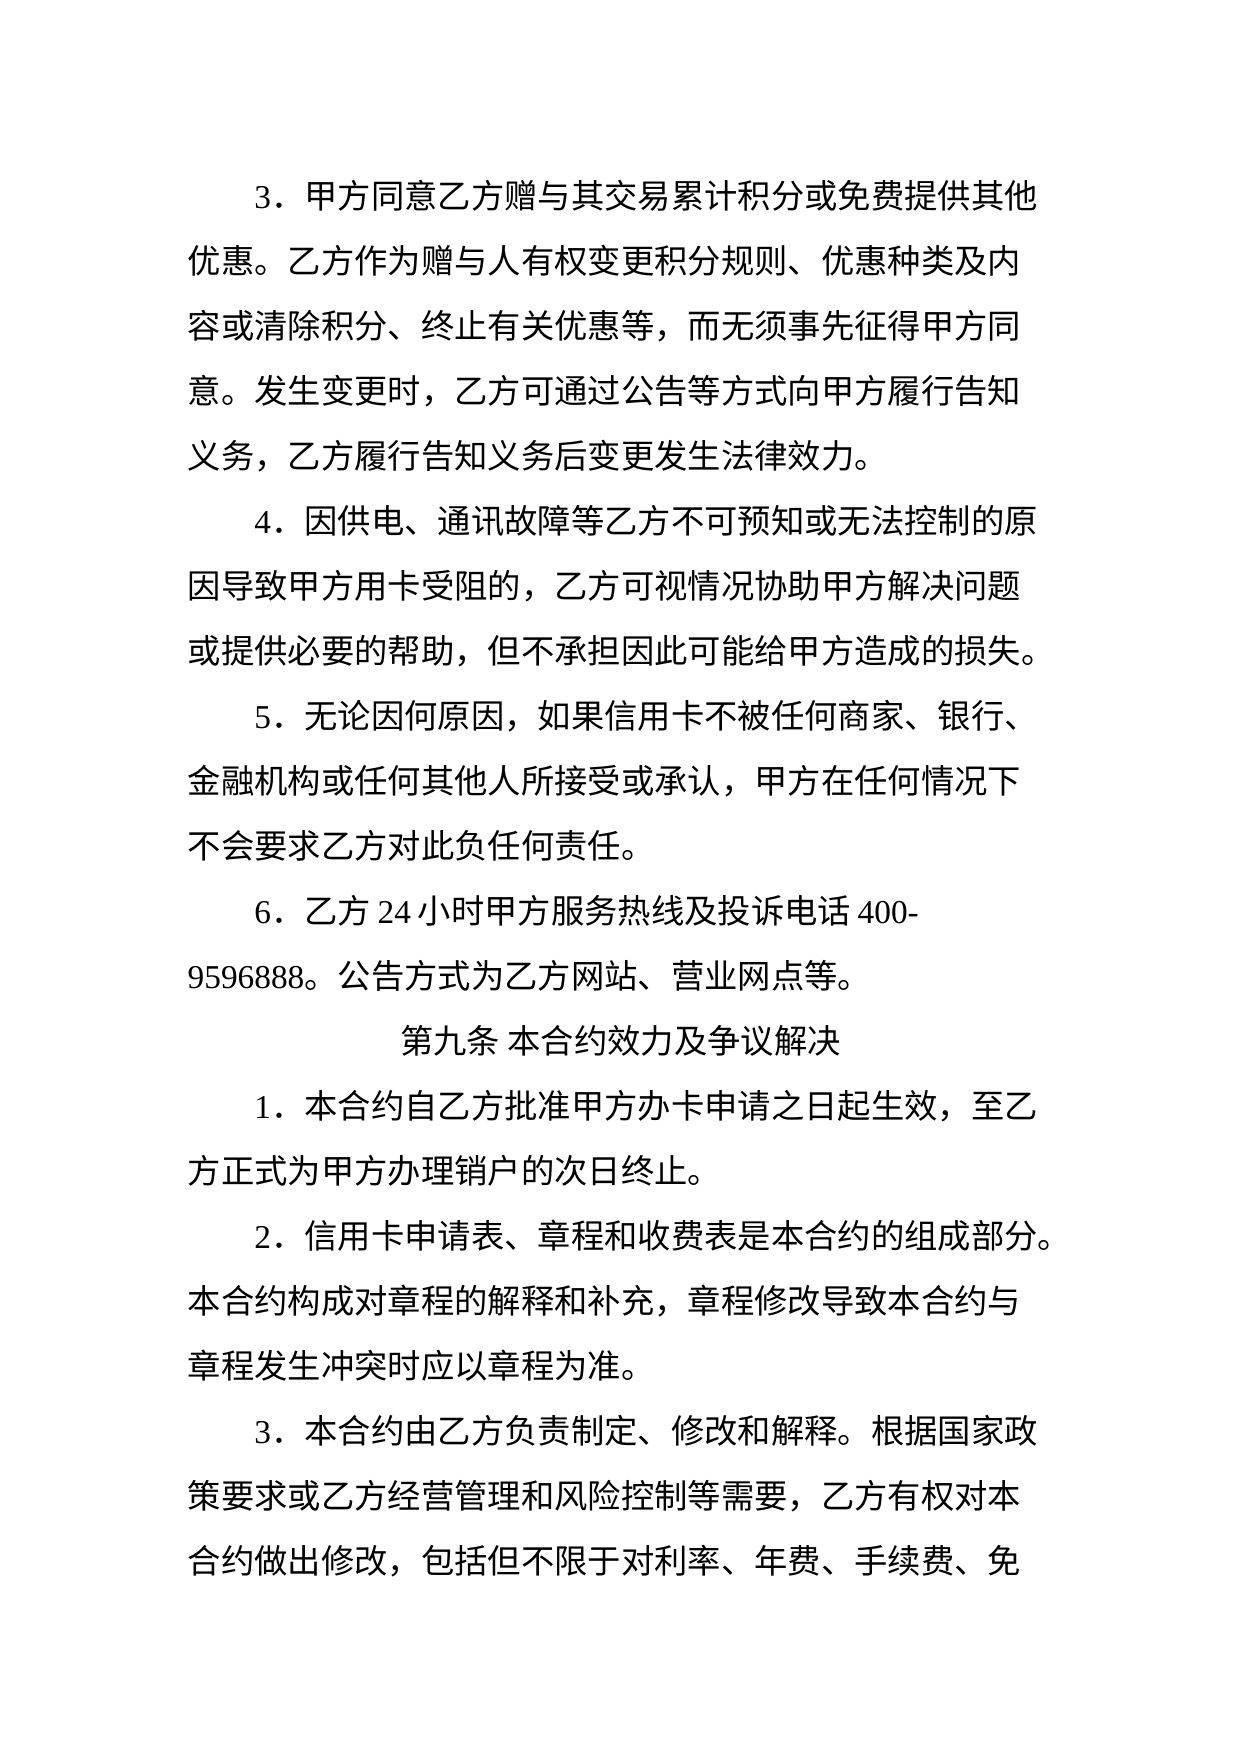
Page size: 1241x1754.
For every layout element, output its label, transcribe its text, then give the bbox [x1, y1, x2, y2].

text 3．甲方同意乙方赠与其交易累计积分或免费提供其他优惠。乙方作为赠与人有权变更积分规则、优惠种类及内容或清除积分、终止有关优惠等，而无须事先征得甲方同意。发生变更时，乙方可通过公告等方式向甲方履行告知义务，乙方履行告知义务后变更发生法律效力。 [187, 162, 1053, 487]
text 2．信用卡申请表、章程和收费表是本合约的组成部分。本合约构成对章程的解释和补充，章程修改导致本合约与章程发生冲突时应以章程为准。 [187, 1202, 1053, 1397]
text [187, 1397, 1053, 1592]
text 第九条 本合约效力及争议解决 [187, 1007, 1053, 1072]
text 4．因供电、通讯故障等乙方不可预知或无法控制的原因导致甲方用卡受阻的，乙方可视情况协助甲方解决问题或提供必要的帮助，但不承担因此可能给甲方造成的损失。 [187, 487, 1053, 682]
text 5．无论因何原因，如果信用卡不被任何商家、银行、金融机构或任何其他人所接受或承认，甲方在任何情况下不会要求乙方对此负任何责任。 [187, 682, 1053, 877]
text 1．本合约自乙方批准甲方办卡申请之日起生效，至乙方正式为甲方办理销户的次日终止。 [187, 1072, 1053, 1202]
text 6．乙方24小时甲方服务热线及投诉电话400-9596888。公告方式为乙方网站、营业网点等。 [187, 877, 1053, 1007]
